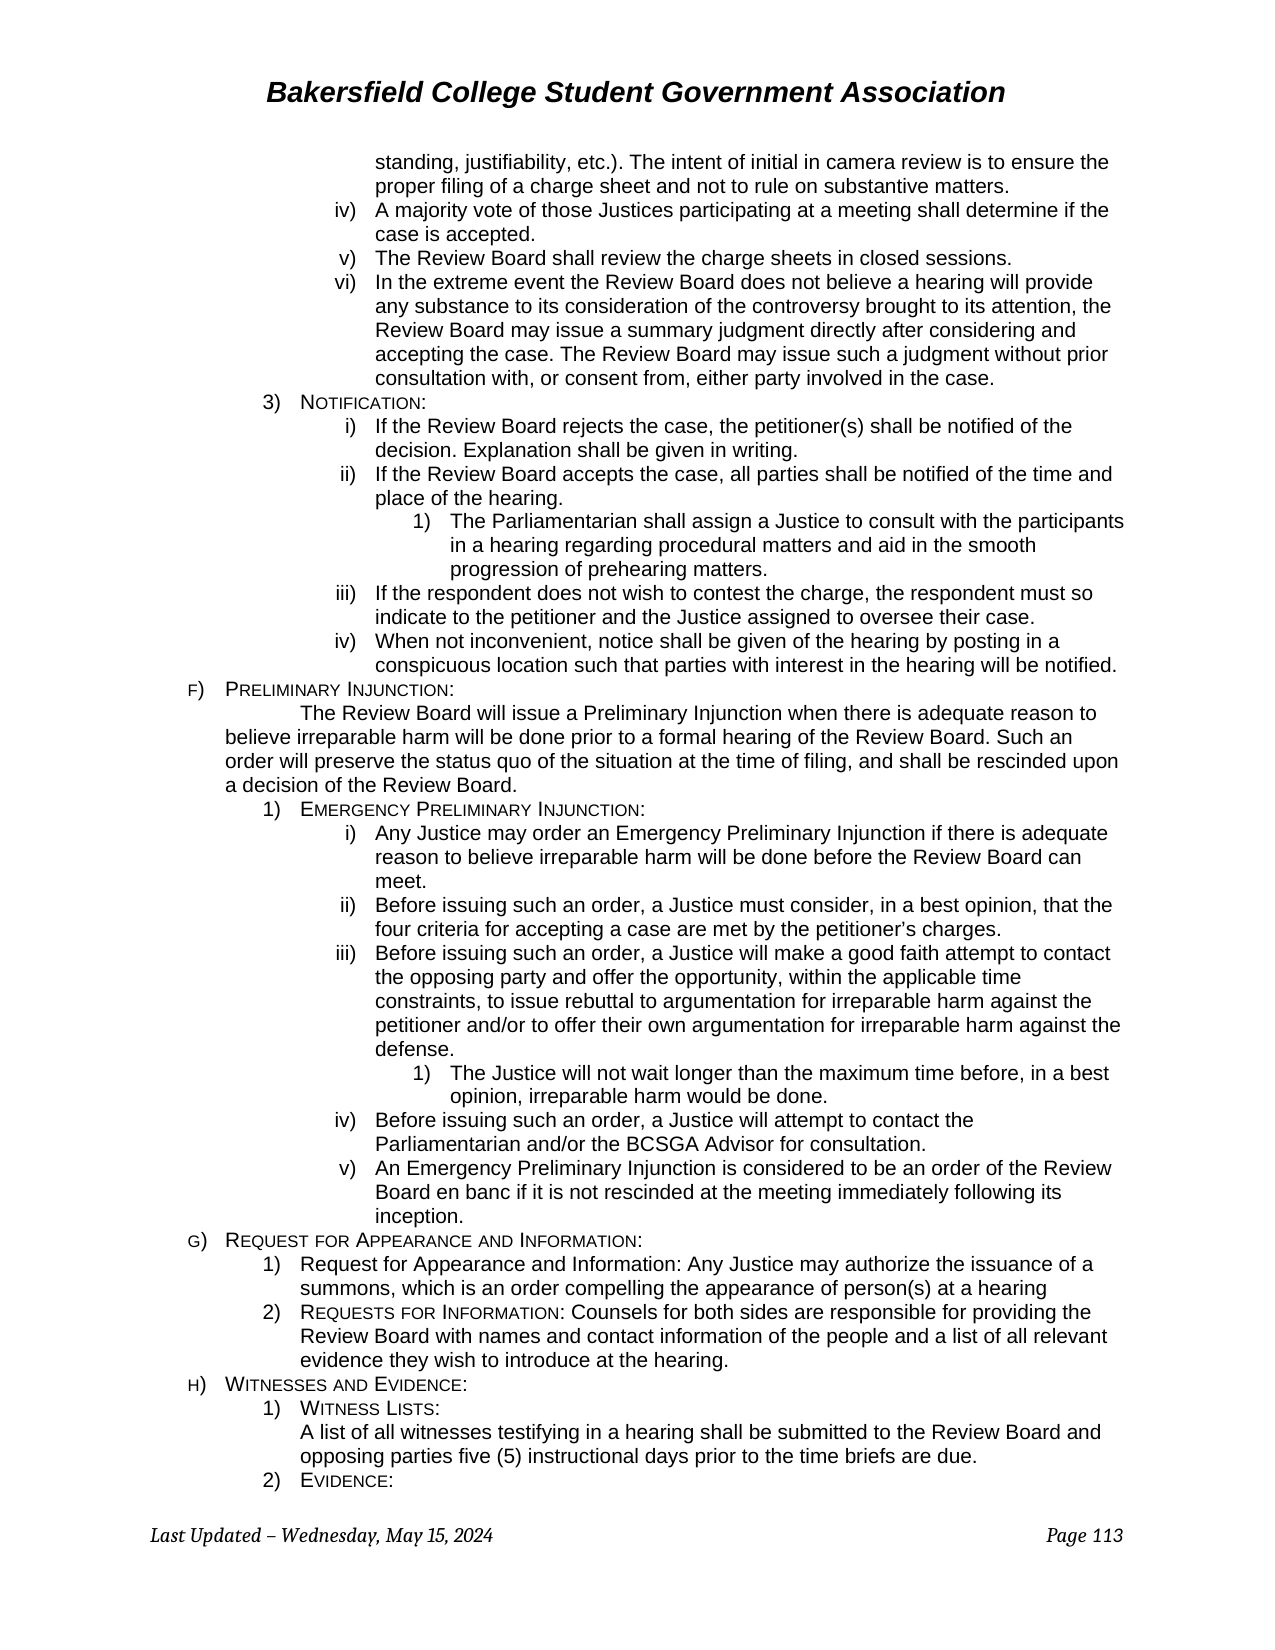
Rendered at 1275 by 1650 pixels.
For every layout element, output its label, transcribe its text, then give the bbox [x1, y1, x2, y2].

list Witnesses and Evidence: [187, 1372, 1125, 1396]
list The Justice will not wait longer than the maximum time before, in a best opinion, irreparable harm would be done. [412, 1060, 1125, 1108]
list Emergency Preliminary Injunction: [262, 797, 1125, 821]
list Any Justice may order an Emergency Preliminary Injunction if there is adequate reason to believe irreparable harm will be done before the Review Board can meet. [356, 821, 1125, 893]
list In the extreme event the Review Board does not believe a hearing will provide any substance to its consideration of the controversy brought to its attention, the Review Board may issue a summary judgment directly after considering and accepting the case. The Review Board may issue such a judgment without prior consultation with, or consent from, either party involved in the case. [356, 270, 1125, 389]
list Notification: [262, 389, 1125, 413]
list Requests for Information: Counsels for both sides are responsible for providing the Review Board with names and contact information of the people and a list of all relevant evidence they wish to introduce at the hearing. [262, 1300, 1125, 1372]
list The Parliamentarian shall assign a Justice to consult with the participants in a hearing regarding procedural matters and aid in the smooth progression of prehearing matters. [412, 509, 1125, 581]
list If the respondent does not wish to contest the charge, the respondent must so indicate to the petitioner and the Justice assigned to oversee their case. [356, 581, 1125, 629]
list An Emergency Preliminary Injunction is considered to be an order of the Review Board en banc if it is not rescinded at the meeting immediately following its inception. [356, 1156, 1125, 1228]
list When not inconvenient, notice shall be given of the hearing by posting in a conspicuous location such that parties with interest in the hearing will be notified. [356, 629, 1125, 677]
text The Review Board will issue a Preliminary Injunction when there is adequate reason to believe irreparable harm will be done prior to a formal hearing of the Review Board. Such an order will preserve the status quo of the situation at the time of filing, and shall be rescinded upon a decision of the Review Board. [225, 701, 1125, 797]
list Before issuing such an order, a Justice will make a good faith attempt to contact the opposing party and offer the opportunity, within the applicable time constraints, to issue rebuttal to argumentation for irreparable harm against the petitioner and/or to offer their own argumentation for irreparable harm against the defense. [356, 941, 1125, 1060]
list If the Review Board accepts the case, all parties shall be notified of the time and place of the hearing. [356, 461, 1125, 509]
list Preliminary Injunction: [187, 677, 1125, 701]
list The Review Board shall review the charge sheets in closed sessions. [356, 246, 1125, 270]
text A list of all witnesses testifying in a hearing shall be submitted to the Review Board and opposing parties five (5) instructional days prior to the time briefs are due. [300, 1420, 1125, 1468]
list Request for Appearance and Information: Any Justice may authorize the issuance of a summons, which is an order compelling the appearance of person(s) at a hearing [262, 1252, 1125, 1300]
list Before issuing such an order, a Justice will attempt to contact the Parliamentarian and/or the BCSGA Advisor for consultation. [356, 1108, 1125, 1156]
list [356, 150, 1125, 198]
list A majority vote of those Justices participating at a meeting shall determine if the case is accepted. [356, 198, 1125, 246]
list Request for Appearance and Information: [187, 1228, 1125, 1252]
list Evidence: [262, 1468, 1125, 1492]
list Before issuing such an order, a Justice must consider, in a best opinion, that the four criteria for accepting a case are met by the petitioner’s charges. [356, 893, 1125, 941]
list If the Review Board rejects the case, the petitioner(s) shall be notified of the decision. Explanation shall be given in writing. [356, 413, 1125, 461]
list Witness Lists: [262, 1396, 1125, 1420]
